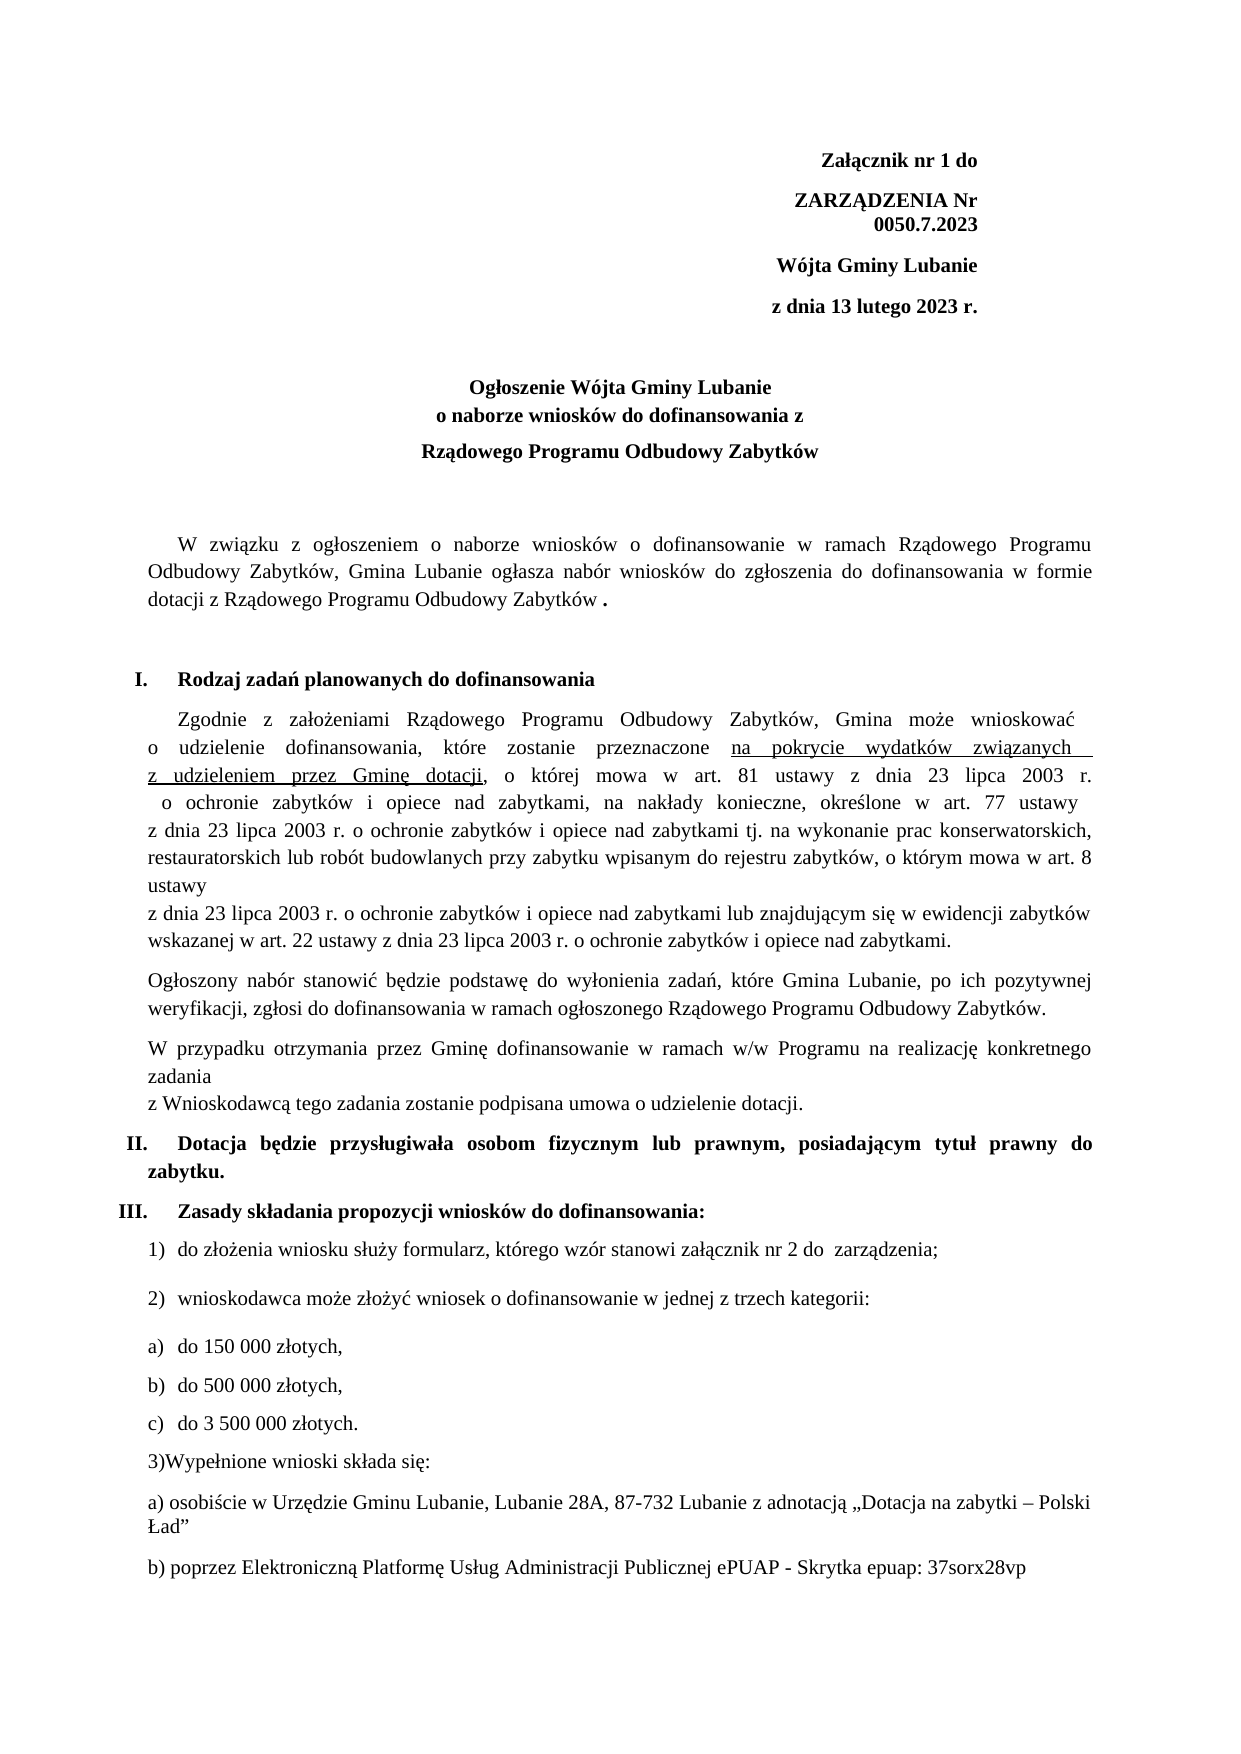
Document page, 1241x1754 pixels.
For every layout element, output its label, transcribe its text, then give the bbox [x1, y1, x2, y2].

text Załącznik nr 1 do [753, 148, 977, 172]
list do 3 500 000 złotych. [148, 1411, 1093, 1435]
list do 500 000 złotych, [148, 1372, 1093, 1397]
text W przypadku otrzymania przez Gminę dofinansowanie w ramach w/w Programu na realizację konkretnego zadania z Wnioskodawcą tego zadania zostanie podpisana umowa o udzielenie dotacji. [148, 1036, 1093, 1115]
text z dnia 13 lutego 2023 r. [753, 294, 977, 318]
text b) poprzez Elektroniczną Platformę Usług Administracji Publicznej ePUAP - Skrytka epuap: 37sorx28vp [148, 1555, 1093, 1579]
list Zasady składania propozycji wniosków do dofinansowania: [148, 1199, 1093, 1223]
list Dotacja będzie przysługiwała osobom fizycznym lub prawnym, posiadającym tytuł prawny do zabytku. [148, 1131, 1093, 1183]
text ZARZĄDZENIA Nr 0050.7.2023 [753, 188, 977, 236]
text Wójta Gminy Lubanie [753, 253, 977, 277]
text Ogłoszony nabór stanowić będzie podstawę do wyłonienia zadań, które Gmina Lubanie, po ich pozytywnej weryfikacji, zgłosi do dofinansowania w ramach ogłoszonego Rządowego Programu Odbudowy Zabytków. [148, 968, 1093, 1020]
text Zgodnie z założeniami Rządowego Programu Odbudowy Zabytków, Gmina może wnioskować o udzielenie dofinansowania, które zostanie przeznaczone na pokrycie wydatków związanych z udzieleniem przez Gminę dotacji, o której mowa w art. 81 ustawy z dnia 23 lipca 2003 r. o ochronie zabytków i opiece nad zabytkami, na nakłady konieczne, określone w art. 77 ustawy z dnia 23 lipca 2003 r. o ochronie zabytków i opiece nad zabytkami tj. na wykonanie prac konserwatorskich, restauratorskich lub robót budowlanych przy zabytku wpisanym do rejestru zabytków, o którym mowa w art. 8 ustawy z dnia 23 lipca 2003 r. o ochronie zabytków i opiece nad zabytkami lub znajdującym się w ewidencji zabytków wskazanej w art. 22 ustawy z dnia 23 lipca 2003 r. o ochronie zabytków i opiece nad zabytkami. [148, 707, 1093, 952]
list do złożenia wniosku służy formularz, którego wzór stanowi załącznik nr 2 do zarządzenia; [148, 1237, 1093, 1261]
text 3)Wypełnione wnioski składa się: [148, 1449, 1093, 1473]
list wnioskodawca może złożyć wniosek o dofinansowanie w jednej z trzech kategorii: [148, 1286, 1093, 1310]
list do 150 000 złotych, [148, 1334, 1093, 1358]
list Rodzaj zadań planowanych do dofinansowania [148, 667, 1093, 691]
text o naborze wniosków do dofinansowania z Rządowego Programu Odbudowy Zabytków [384, 403, 855, 463]
text W związku z ogłoszeniem o naborze wniosków o dofinansowanie w ramach Rządowego Programu Odbudowy Zabytków, Gmina Lubanie ogłasza nabór wniosków do zgłoszenia do dofinansowania w formie dotacji z Rządowego Programu Odbudowy Zabytków . [148, 532, 1093, 611]
text Ogłoszenie Wójta Gminy Lubanie [148, 375, 1093, 399]
text a) osobiście w Urzędzie Gminu Lubanie, Lubanie 28A, 87-732 Lubanie z adnotacją „Dotacja na zabytki – Polski Ład” [148, 1490, 1093, 1538]
